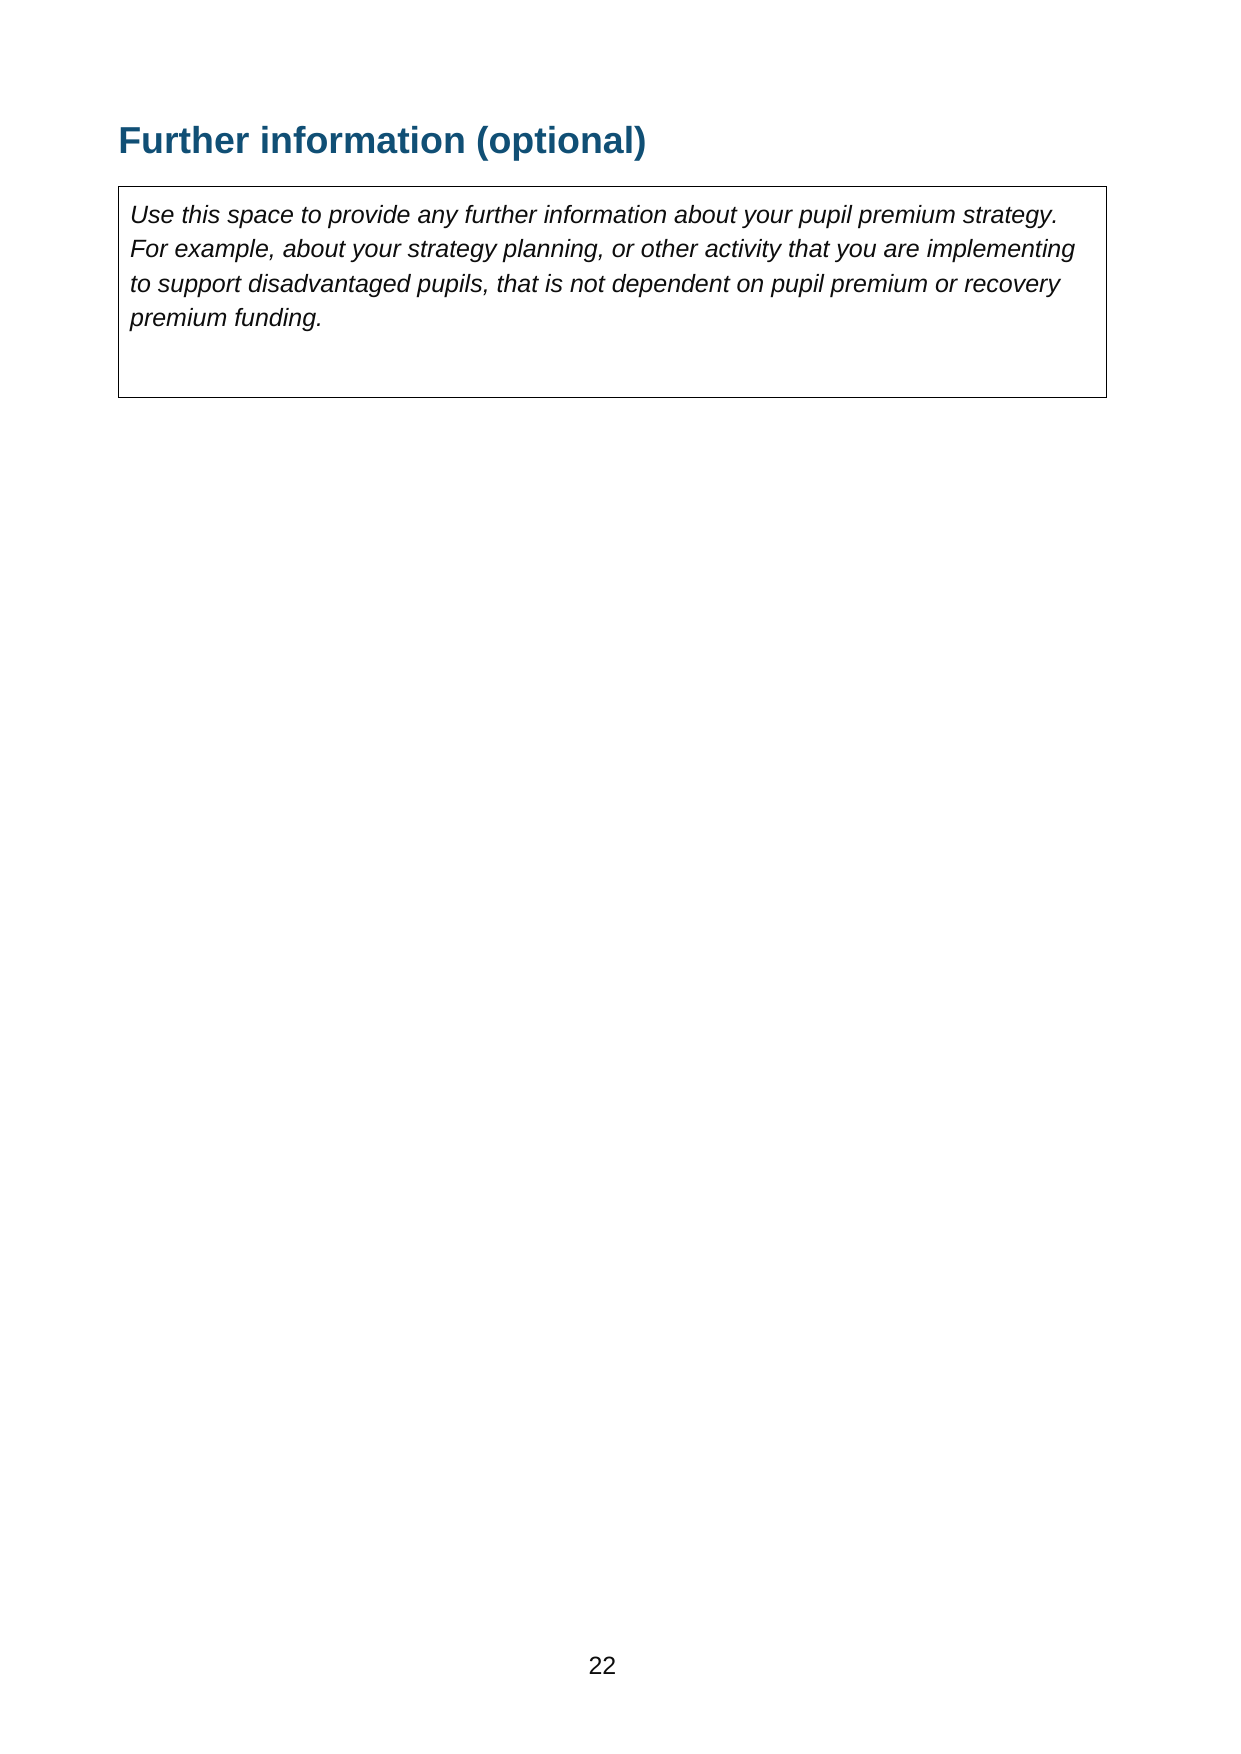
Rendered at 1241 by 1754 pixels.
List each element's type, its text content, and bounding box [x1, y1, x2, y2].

subtitle Further information (optional) [118, 118, 1107, 161]
table_header Use this space to provide any further information about your pupil premium strategy. For example, about your strategy planning, or other activity that you are implementing to support disadvantaged pupils, that is not dependent on pupil premium or recovery premium funding. [119, 187, 1106, 397]
